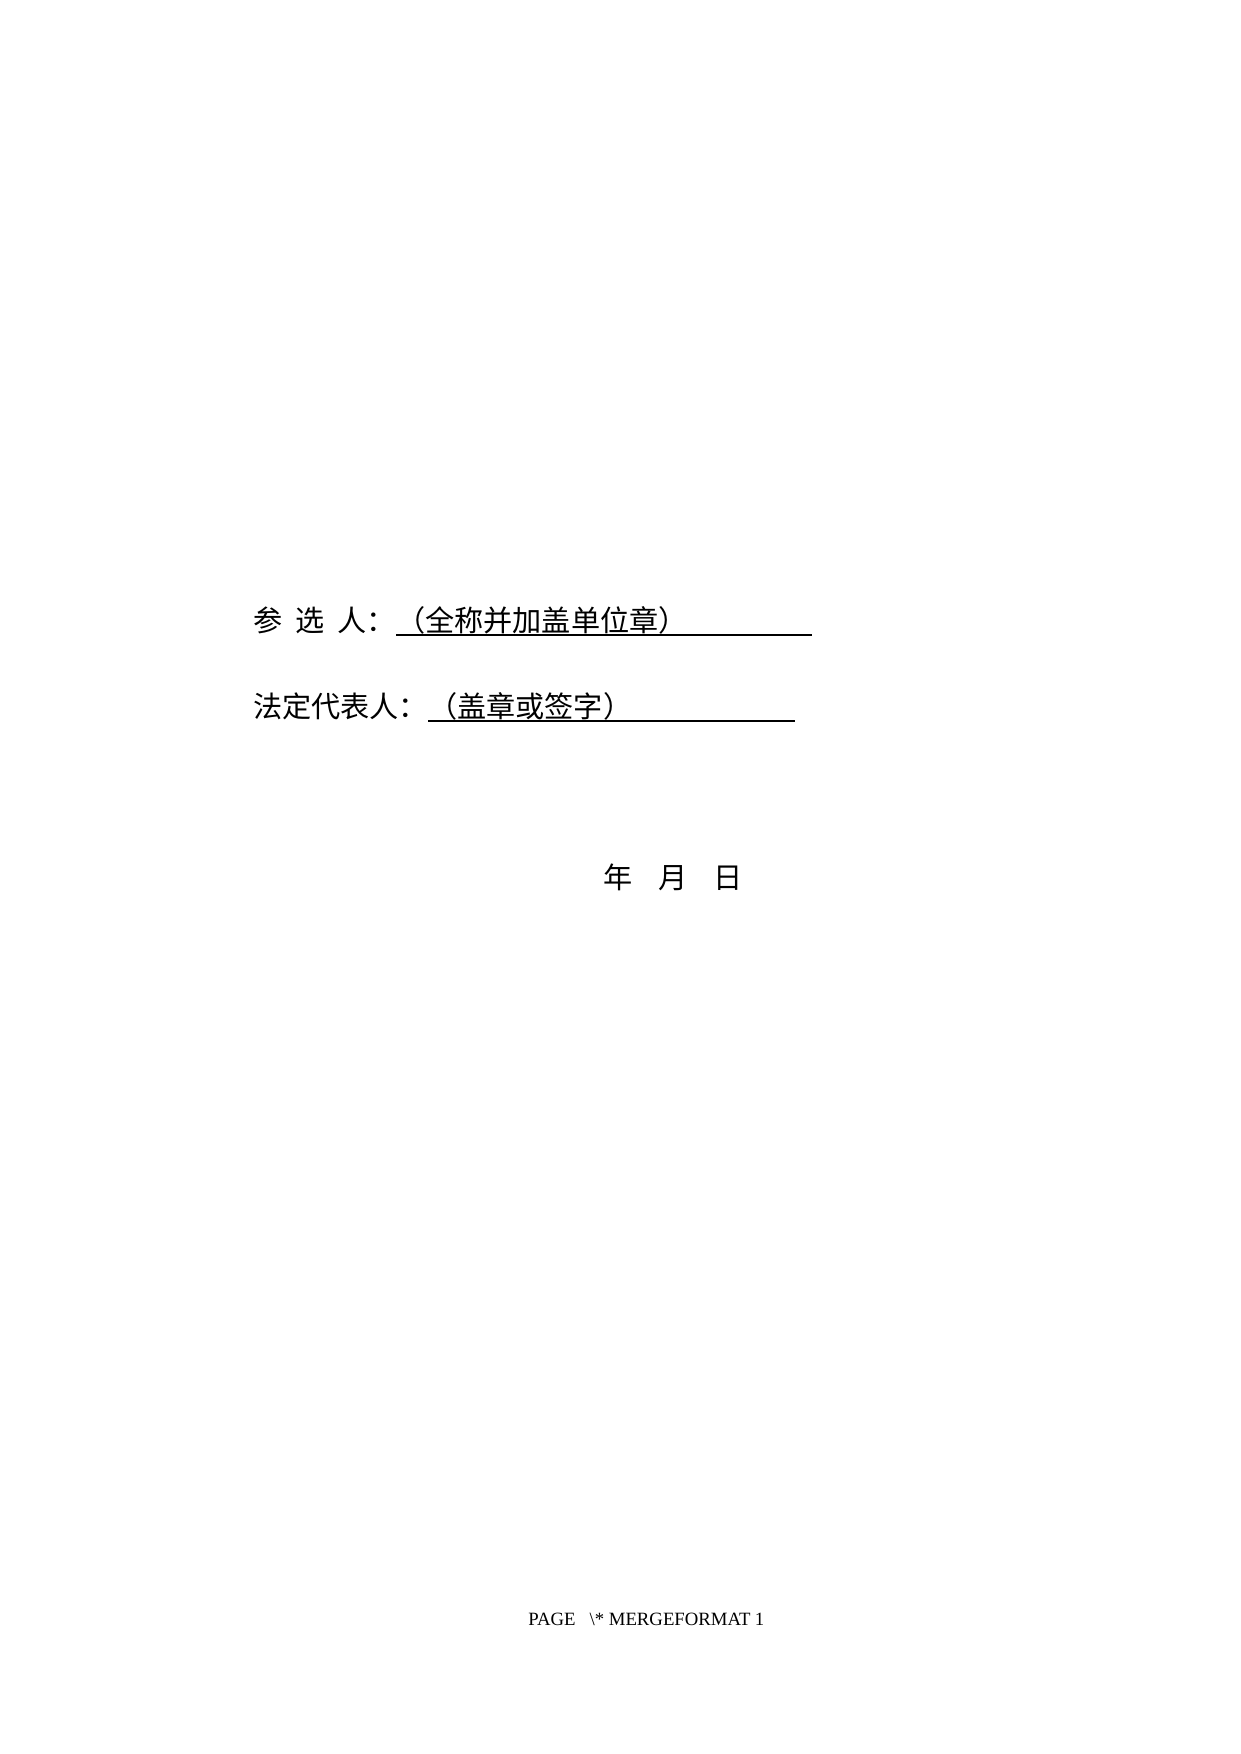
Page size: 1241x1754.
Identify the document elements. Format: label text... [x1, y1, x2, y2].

text 参 选 人：（全称并加盖单位章） [165, 586, 1122, 651]
text 法定代表人：（盖章或签字） [165, 672, 1122, 737]
text 年 月 日 [165, 843, 1122, 908]
